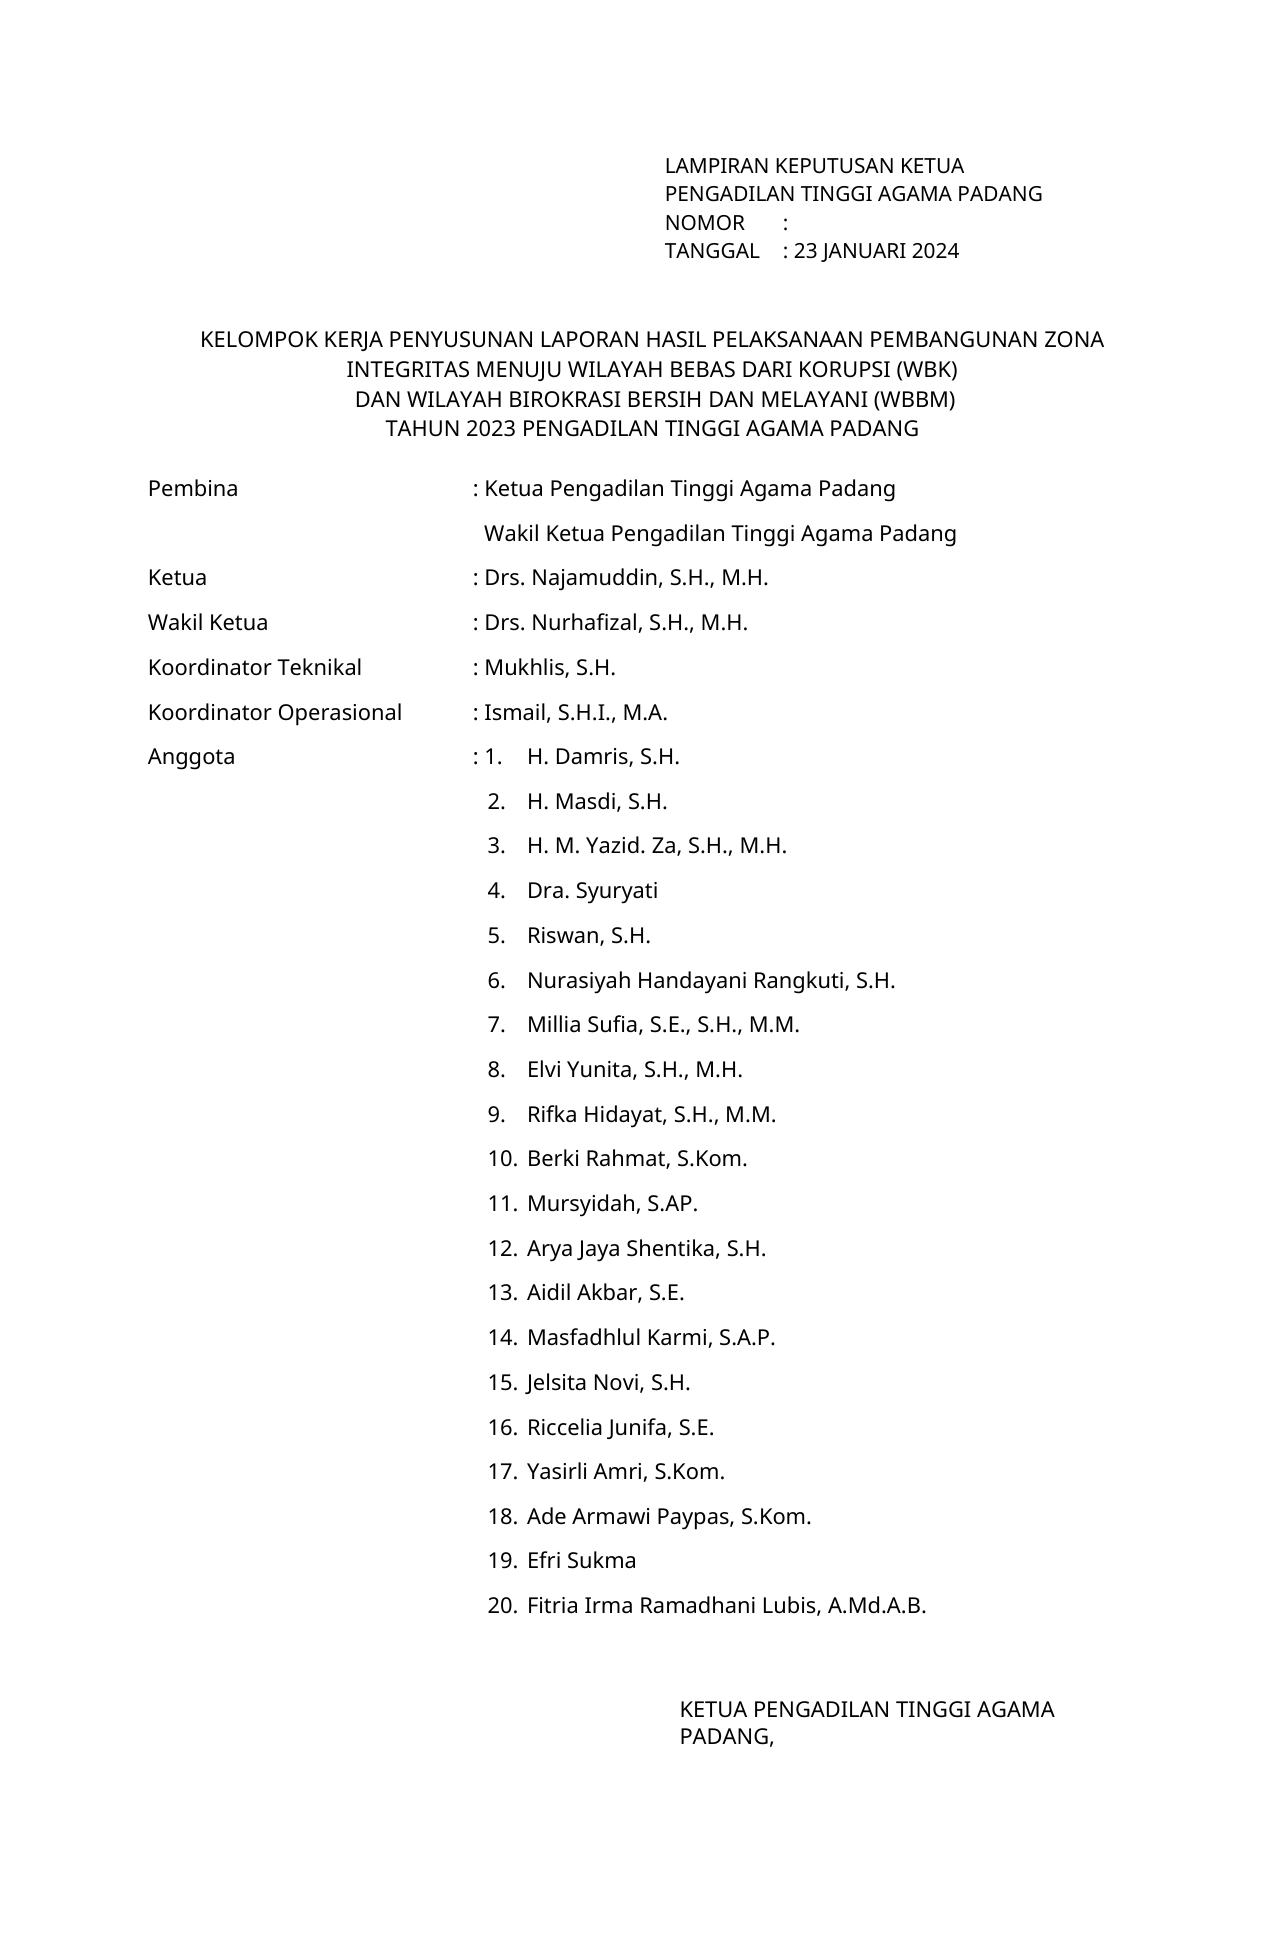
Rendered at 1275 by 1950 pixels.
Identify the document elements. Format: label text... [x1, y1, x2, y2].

list Nurasiyah Handayani Rangkuti, S.H. [487, 964, 1157, 994]
text PADANG, [679, 1722, 1157, 1749]
list Millia Sufia, S.E., S.H., M.M. [487, 1009, 1157, 1039]
text Ketua : Drs. Najamuddin, S.H., M.H. [148, 562, 1157, 592]
list Efri Sukma [487, 1546, 1157, 1575]
list Mursyidah, S.AP. [487, 1188, 1157, 1218]
list Berki Rahmat, S.Kom. [487, 1143, 1157, 1173]
text Pembina : Ketua Pengadilan Tinggi Agama Padang [148, 473, 1157, 503]
text TANGGAL : 23 JANUARI 2024 [664, 236, 1157, 264]
list Arya Jaya Shentika, S.H. [487, 1233, 1157, 1262]
list Dra. Syuryati [487, 875, 1157, 905]
list Aidil Akbar, S.E. [487, 1277, 1157, 1307]
text KETUA PENGADILAN TINGGI AGAMA [679, 1695, 1157, 1722]
text NOMOR : [664, 208, 1157, 236]
text Koordinator Operasional : Ismail, S.H.I., M.A. [148, 696, 1157, 726]
text Wakil Ketua : Drs. Nurhafizal, S.H., M.H. [148, 607, 1157, 637]
list Riswan, S.H. [487, 920, 1157, 950]
text Koordinator Teknikal : Mukhlis, S.H. [148, 652, 1157, 682]
list Ade Armawi Paypas, S.Kom. [487, 1501, 1157, 1531]
list H. M. Yazid. Za, S.H., M.H. [487, 831, 1157, 860]
text Anggota : 1. H. Damris, S.H. [148, 741, 1157, 771]
text KELOMPOK KERJA PENYUSUNAN LAPORAN HASIL PELAKSANAAN PEMBANGUNAN ZONA INTEGRITAS MENUJU WILAYAH BEBAS DARI KORUPSI (WBK) DAN WILAYAH BIROKRASI BERSIH DAN MELAYANI (WBBM) TAHUN 2023 PENGADILAN TINGGI AGAMA PADANG [148, 324, 1157, 443]
list Jelsita Novi, S.H. [487, 1367, 1157, 1397]
list Riccelia Junifa, S.E. [487, 1411, 1157, 1441]
text PENGADILAN TINGGI AGAMA PADANG [664, 179, 1157, 208]
list Elvi Yunita, S.H., M.H. [487, 1054, 1157, 1084]
list Fitria Irma Ramadhani Lubis, A.Md.A.B. [487, 1590, 1157, 1620]
list H. Masdi, S.H. [487, 786, 1157, 816]
list Rifka Hidayat, S.H., M.M. [487, 1099, 1157, 1128]
text LAMPIRAN KEPUTUSAN KETUA [664, 151, 1157, 179]
list Yasirli Amri, S.Kom. [487, 1456, 1157, 1486]
list Masfadhlul Karmi, S.A.P. [487, 1322, 1157, 1352]
text Wakil Ketua Pengadilan Tinggi Agama Padang [148, 518, 1157, 547]
